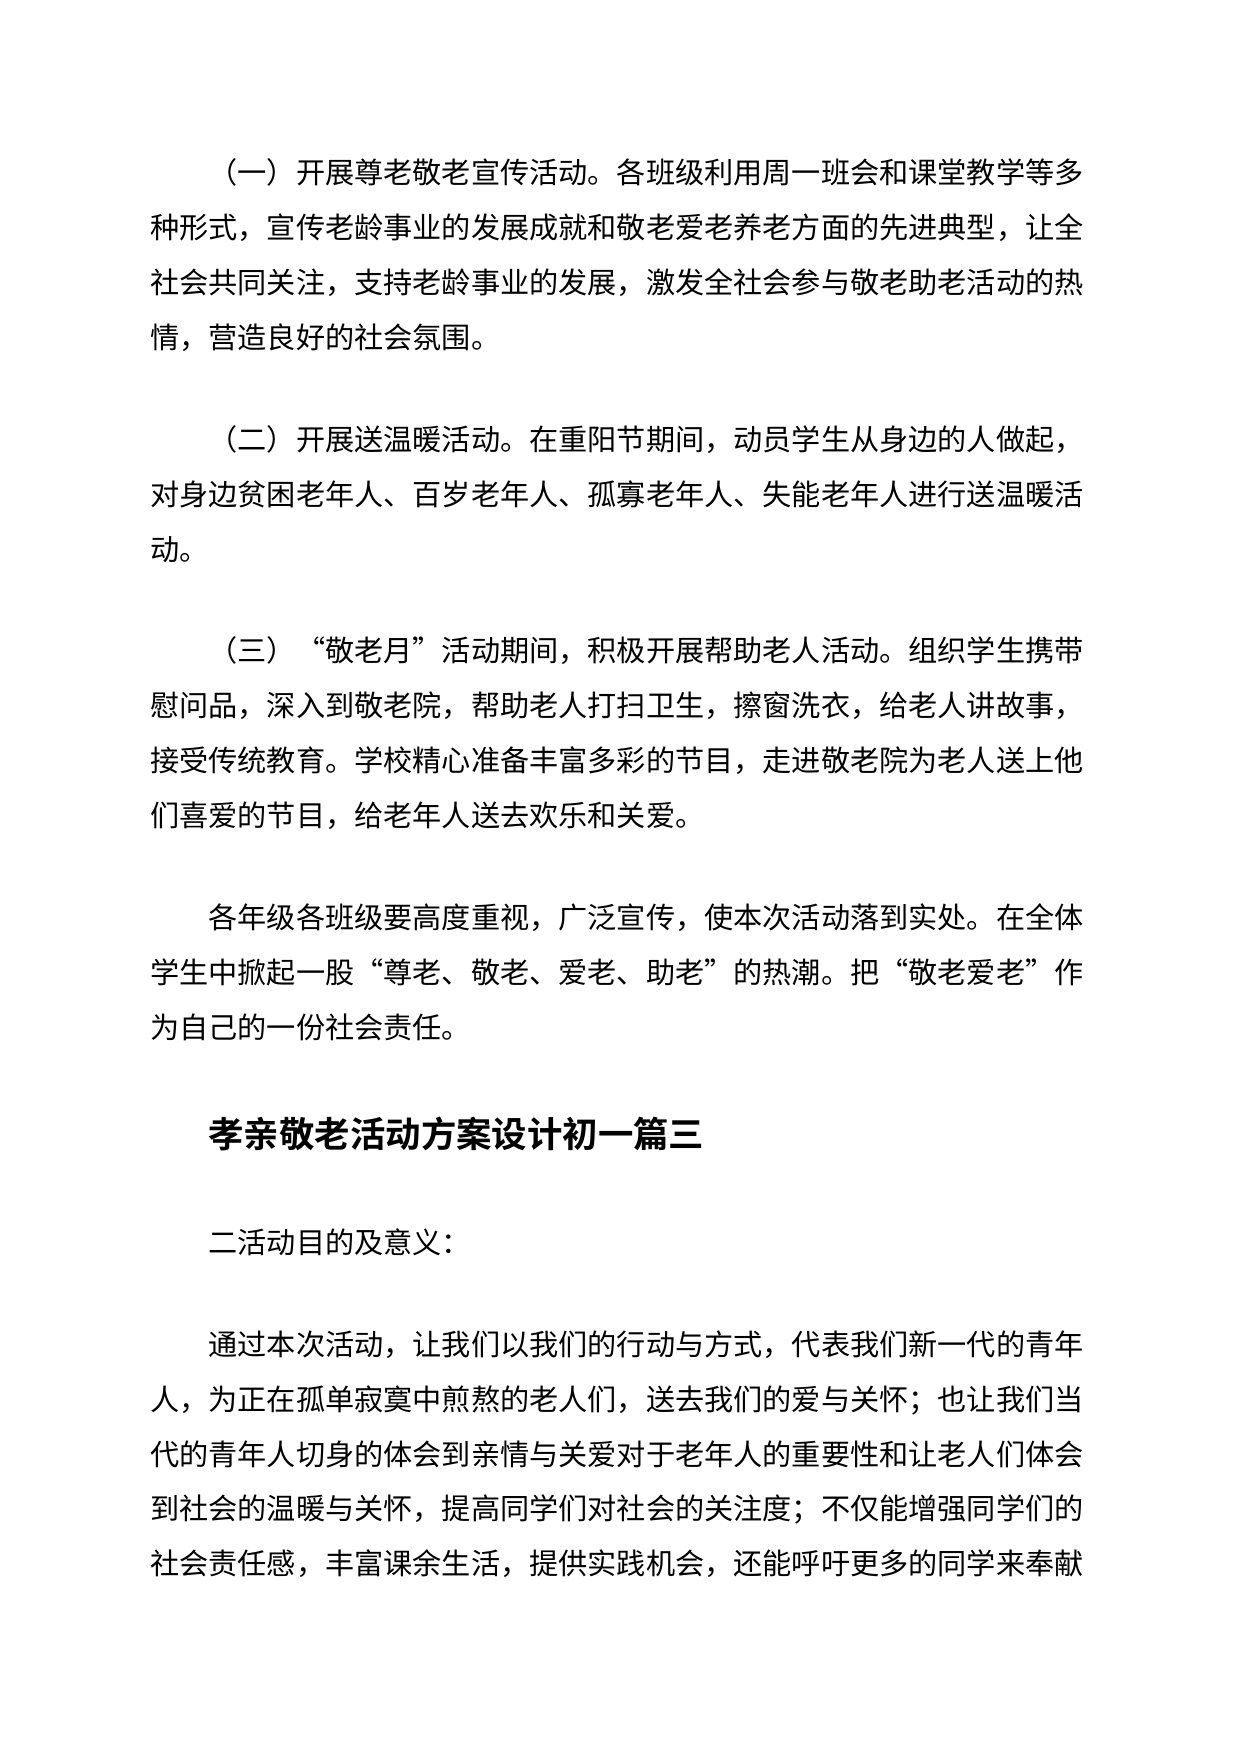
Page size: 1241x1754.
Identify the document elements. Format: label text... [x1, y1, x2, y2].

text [150, 1321, 1090, 1583]
text 二活动目的及意义： [150, 1219, 1090, 1262]
text 孝亲敬老活动方案设计初一篇三 [150, 1106, 1090, 1157]
text （三）“敬老月”活动期间，积极开展帮助老人活动。组织学生携带慰问品，深入到敬老院，帮助老人打扫卫生，擦窗洗衣，给老人讲故事，接受传统教育。学校精心准备丰富多彩的节目，走进敬老院为老人送上他们喜爱的节目，给老年人送去欢乐和关爱。 [150, 628, 1090, 835]
text （一）开展尊老敬老宣传活动。各班级利用周一班会和课堂教学等多种形式，宣传老龄事业的发展成就和敬老爱老养老方面的先进典型，让全社会共同关注，支持老龄事业的发展，激发全社会参与敬老助老活动的热情，营造良好的社会氛围。 [150, 150, 1090, 357]
text 各年级各班级要高度重视，广泛宣传，使本次活动落到实处。在全体学生中掀起一股“尊老、敬老、爱老、助老”的热潮。把“敬老爱老”作为自己的一份社会责任。 [150, 894, 1090, 1047]
text （二）开展送温暖活动。在重阳节期间，动员学生从身边的人做起，对身边贫困老年人、百岁老年人、孤寡老年人、失能老年人进行送温暖活动。 [150, 416, 1090, 568]
